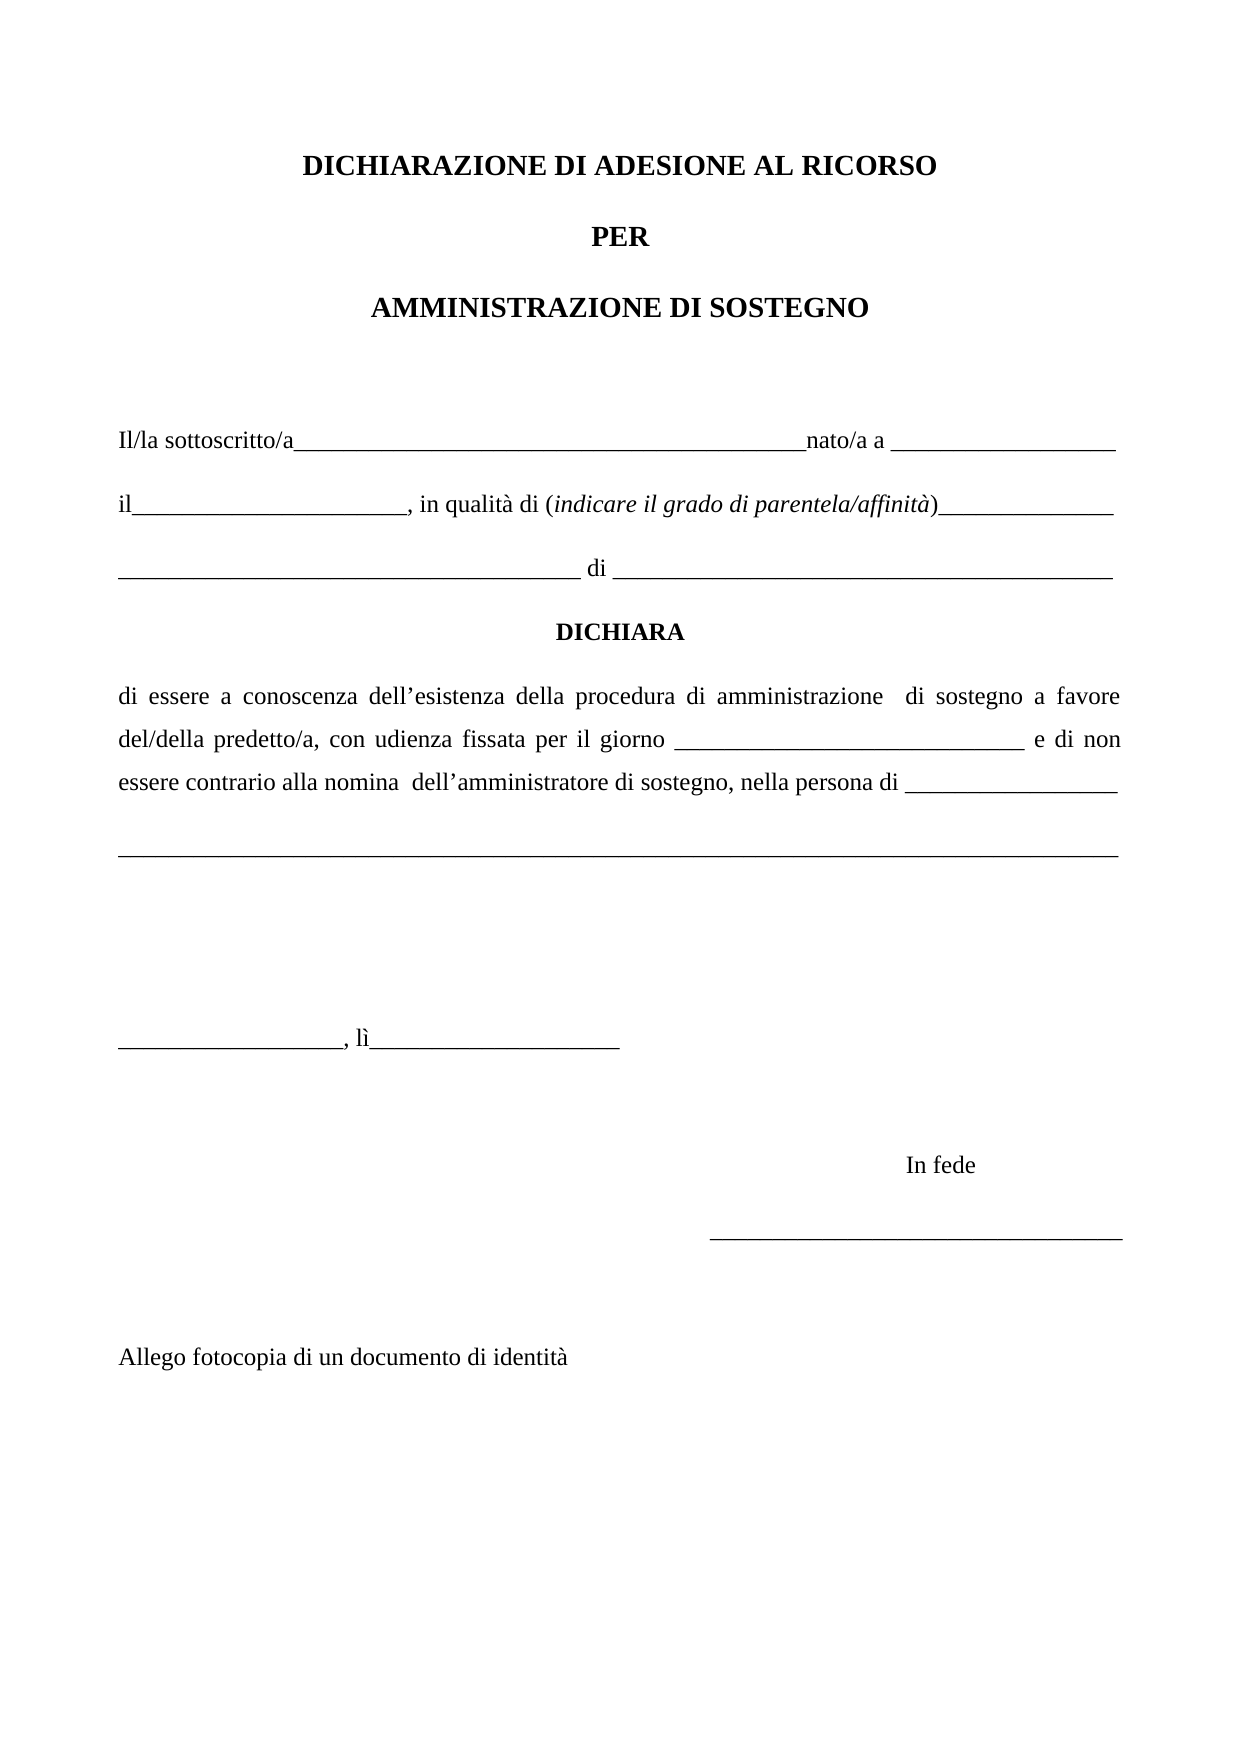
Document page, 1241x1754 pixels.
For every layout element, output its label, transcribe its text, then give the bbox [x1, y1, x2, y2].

text _________________________________ [118, 1214, 1122, 1243]
text il______________________, in qualità di (indicare il grado di parentela/affinità)______________ [118, 489, 1122, 518]
text Allego fotocopia di un documento di identità [118, 1342, 1122, 1371]
text _____________________________________ di ________________________________________ [118, 553, 1122, 582]
text In fede [118, 1150, 1122, 1179]
text Il/la sottoscritto/a_________________________________________nato/a a __________________ [118, 425, 1122, 454]
text DICHIARAZIONE DI ADESIONE AL RICORSO [118, 148, 1122, 181]
text __________________, lì____________________ [118, 1023, 1122, 1052]
text di essere a conoscenza dell’esistenza della procedura di amministrazione di sostegno a favore del/della predetto/a, con udienza fissata per il giorno ____________________________ e di non essere contrario alla nomina dell’amministratore di sostegno, nella persona di _________________ [118, 681, 1122, 796]
text PER [118, 219, 1122, 252]
text ________________________________________________________________________________ [118, 831, 1122, 860]
text AMMINISTRAZIONE DI SOSTEGNO [118, 290, 1122, 323]
text DICHIARA [118, 617, 1122, 646]
